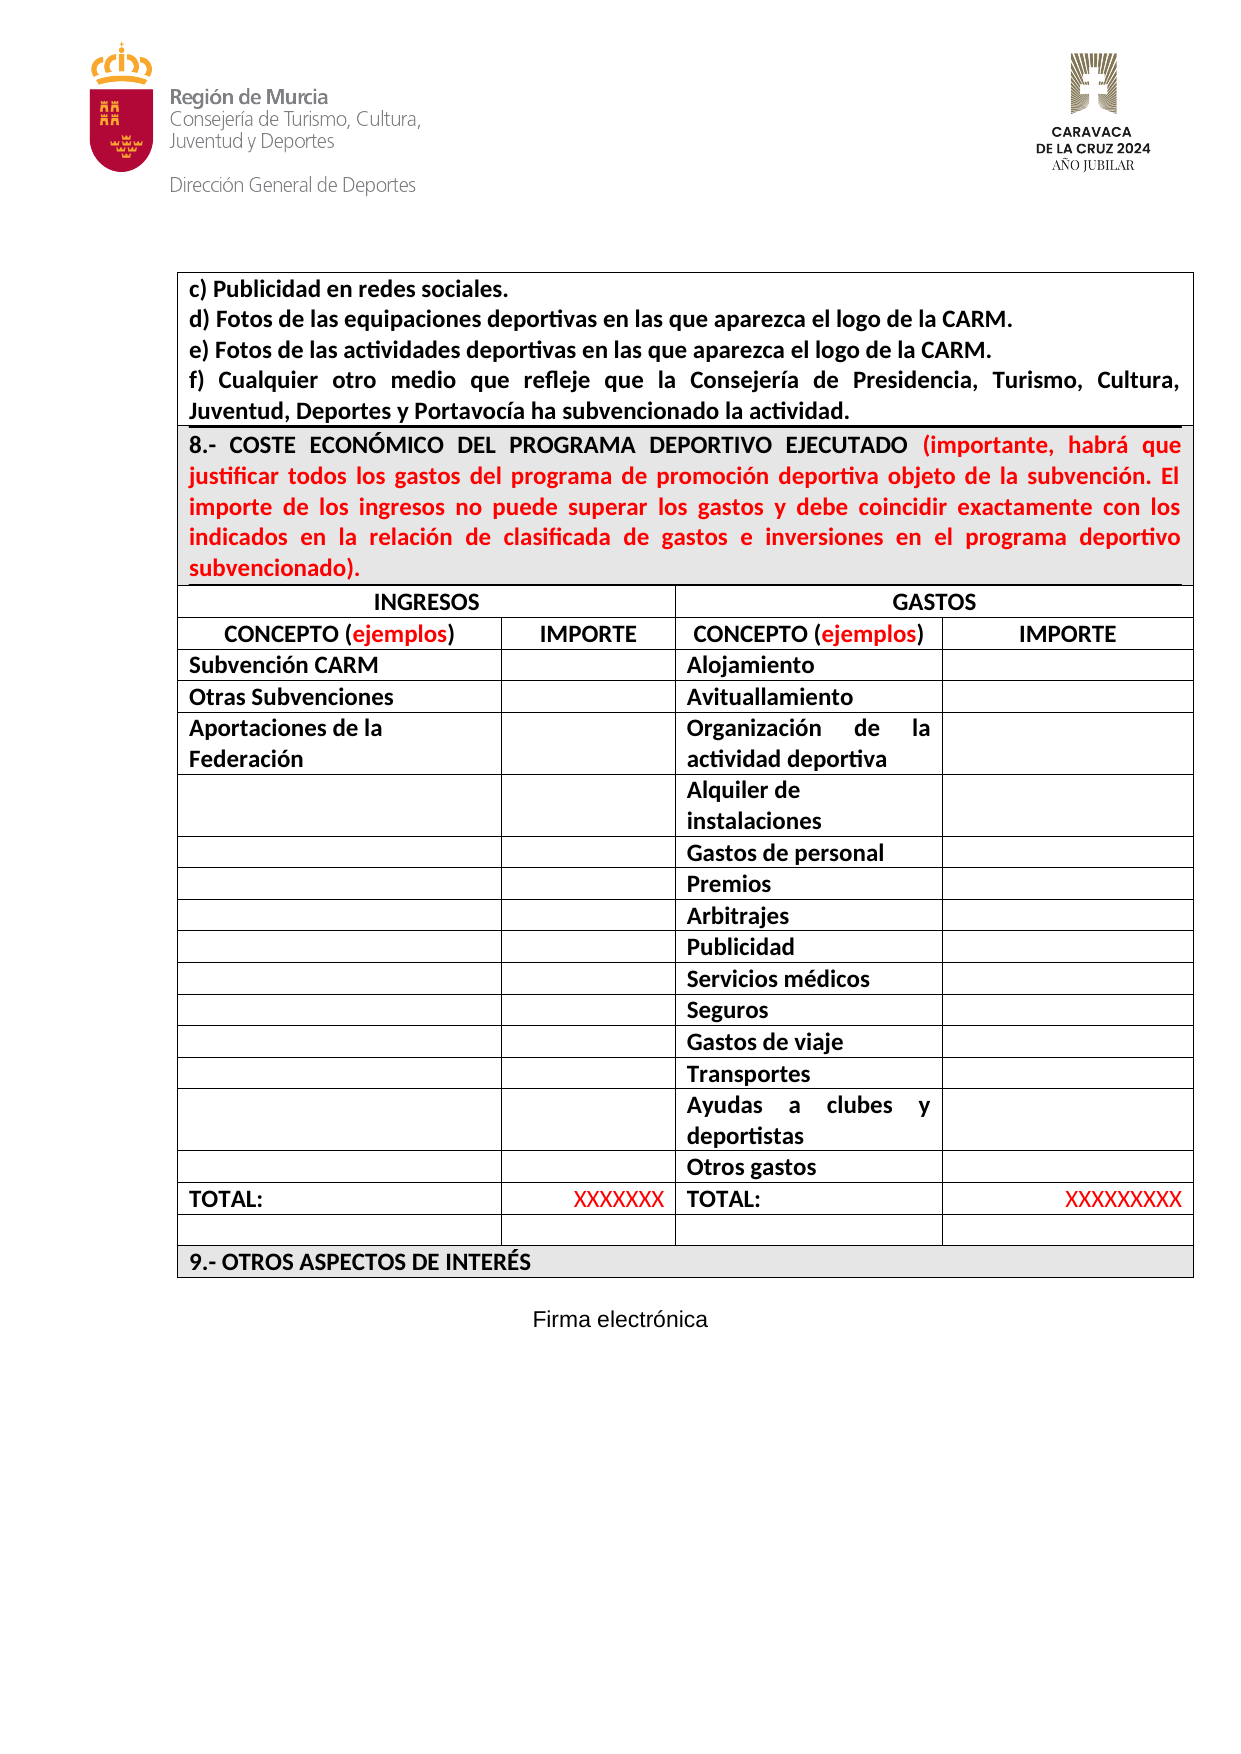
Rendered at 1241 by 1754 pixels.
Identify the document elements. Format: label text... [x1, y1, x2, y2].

table_cell [943, 681, 1193, 712]
table_cell TOTAL: [676, 1183, 942, 1213]
table_cell [178, 931, 501, 962]
table_cell GASTOS [676, 586, 1193, 617]
table_cell [178, 1026, 501, 1057]
table_cell Seguros [676, 995, 942, 1025]
table_cell [178, 1215, 501, 1245]
table_cell Gastos de personal [676, 837, 942, 867]
table_cell [943, 1089, 1193, 1150]
table_cell [502, 713, 675, 774]
table_cell Otras Subvenciones [178, 681, 501, 712]
table_cell CONCEPTO (ejemplos) [676, 618, 942, 648]
table_cell [178, 868, 501, 899]
table_cell [502, 1026, 675, 1057]
table_cell [502, 1215, 675, 1245]
table_cell Otros gastos [676, 1151, 942, 1182]
table_cell [943, 713, 1193, 774]
table_cell Transportes [676, 1058, 942, 1088]
table_cell 9.- OTROS ASPECTOS DE INTERÉS [178, 1246, 1193, 1277]
table_cell [502, 900, 675, 930]
table_cell INGRESOS [178, 586, 675, 617]
table_cell IMPORTE [502, 618, 675, 648]
table_cell Aportaciones de la Federación [178, 713, 501, 774]
table_cell [943, 900, 1193, 930]
table_cell [502, 1151, 675, 1182]
table_cell [178, 995, 501, 1025]
table_cell Servicios médicos [676, 963, 942, 993]
table_cell Arbitrajes [676, 900, 942, 930]
table_cell [178, 1058, 501, 1088]
table_cell [943, 995, 1193, 1025]
table_cell [502, 995, 675, 1025]
table_cell XXXXXXX [502, 1183, 675, 1213]
table_cell [178, 1089, 501, 1150]
table_cell [502, 775, 675, 836]
table_cell [502, 837, 675, 867]
table_cell Subvención CARM [178, 650, 501, 680]
table_cell [178, 900, 501, 930]
table_cell [178, 775, 501, 836]
table_cell IMPORTE [943, 618, 1193, 648]
table_cell [502, 931, 675, 962]
table_cell [502, 650, 675, 680]
table_cell XXXXXXXXX [943, 1183, 1193, 1213]
table_cell Avituallamiento [676, 681, 942, 712]
table_cell [178, 963, 501, 993]
table_cell [502, 681, 675, 712]
table_cell [178, 1151, 501, 1182]
table_cell Gastos de viaje [676, 1026, 942, 1057]
table_cell [943, 1026, 1193, 1057]
table_cell [943, 837, 1193, 867]
table_cell Alojamiento [676, 650, 942, 680]
table_cell [502, 868, 675, 899]
table_cell Alquiler de instalaciones [676, 775, 942, 836]
table_cell [502, 1058, 675, 1088]
table_cell [943, 1151, 1193, 1182]
table_cell [676, 1215, 942, 1245]
table_cell Ayudas a clubes y deportistas [676, 1089, 942, 1150]
table_cell [502, 1089, 675, 1150]
table_cell Organización de la actividad deportiva [676, 713, 942, 774]
table_cell [943, 775, 1193, 836]
table_cell TOTAL: [178, 1183, 501, 1213]
table_cell [943, 1215, 1193, 1245]
table_cell Publicidad [676, 931, 942, 962]
table_cell [943, 931, 1193, 962]
table_cell [943, 1058, 1193, 1088]
text Firma electrónica [177, 1306, 1063, 1333]
table_cell Premios [676, 868, 942, 899]
table_cell [943, 963, 1193, 993]
table_cell [943, 868, 1193, 899]
table_cell [178, 837, 501, 867]
table_cell [502, 963, 675, 993]
picture [1, 0, 1239, 272]
table_cell [943, 650, 1193, 680]
table_cell CONCEPTO (ejemplos) [178, 618, 501, 648]
